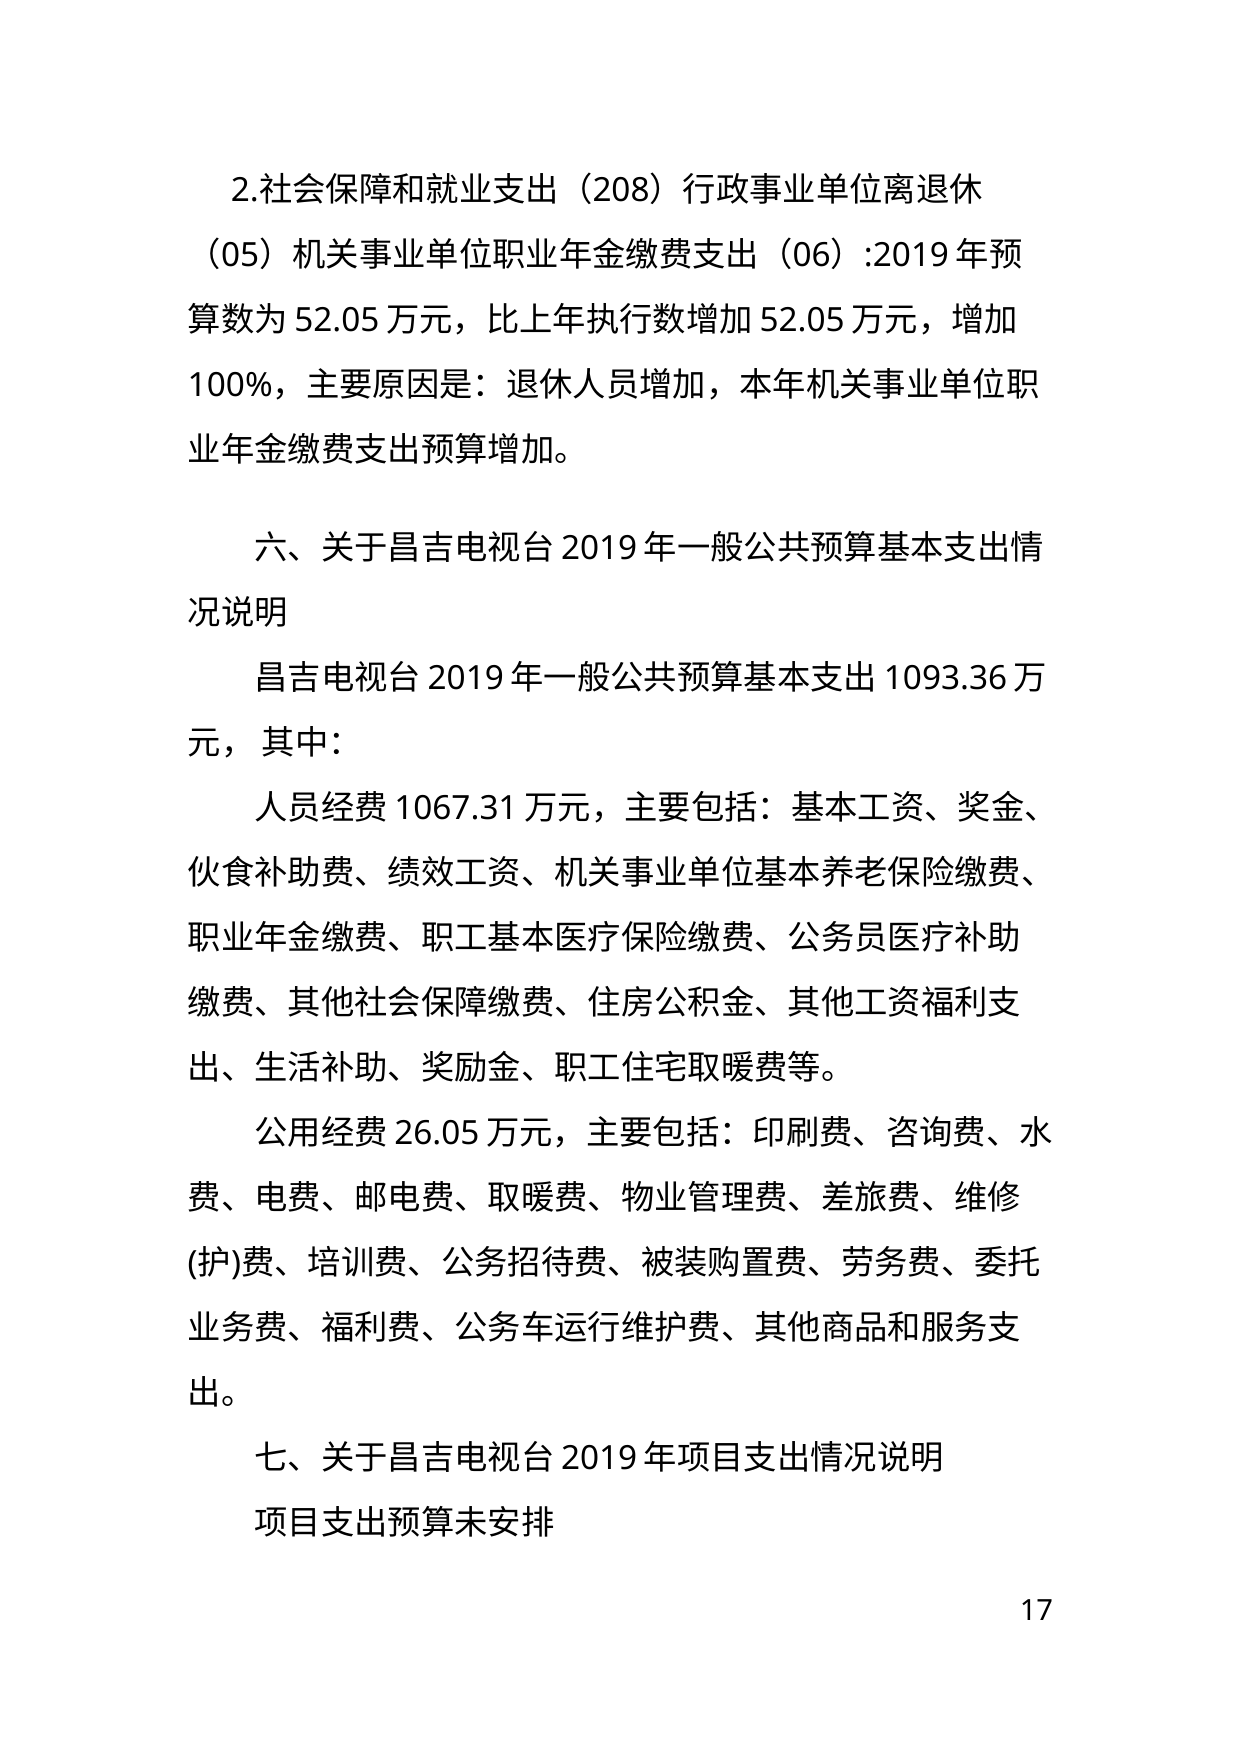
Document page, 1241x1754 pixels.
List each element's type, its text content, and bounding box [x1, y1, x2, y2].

text 七、关于昌吉电视台2019年项目支出情况说明 [187, 1422, 1053, 1487]
text 2.社会保障和就业支出（208）行政事业单位离退休（05）机关事业单位职业年金缴费支出（06）:2019年预算数为52.05万元，比上年执行数增加52.05万元，增加100%，主要原因是：退休人员增加，本年机关事业单位职业年金缴费支出预算增加。 [187, 155, 1053, 480]
text 人员经费1067.31万元，主要包括：基本工资、奖金、伙食补助费、绩效工资、机关事业单位基本养老保险缴费、职业年金缴费、职工基本医疗保险缴费、公务员医疗补助缴费、其他社会保障缴费、住房公积金、其他工资福利支出、生活补助、奖励金、职工住宅取暖费等。 [187, 772, 1053, 1097]
text 昌吉电视台2019年一般公共预算基本支出1093.36万元， 其中： [187, 642, 1053, 772]
text 项目支出预算未安排 [187, 1487, 1053, 1552]
text 公用经费26.05万元，主要包括：印刷费、咨询费、水费、电费、邮电费、取暖费、物业管理费、差旅费、维修(护)费、培训费、公务招待费、被装购置费、劳务费、委托业务费、福利费、公务车运行维护费、其他商品和服务支出。 [187, 1097, 1053, 1422]
text 六、关于昌吉电视台2019年一般公共预算基本支出情况说明 [187, 512, 1053, 642]
